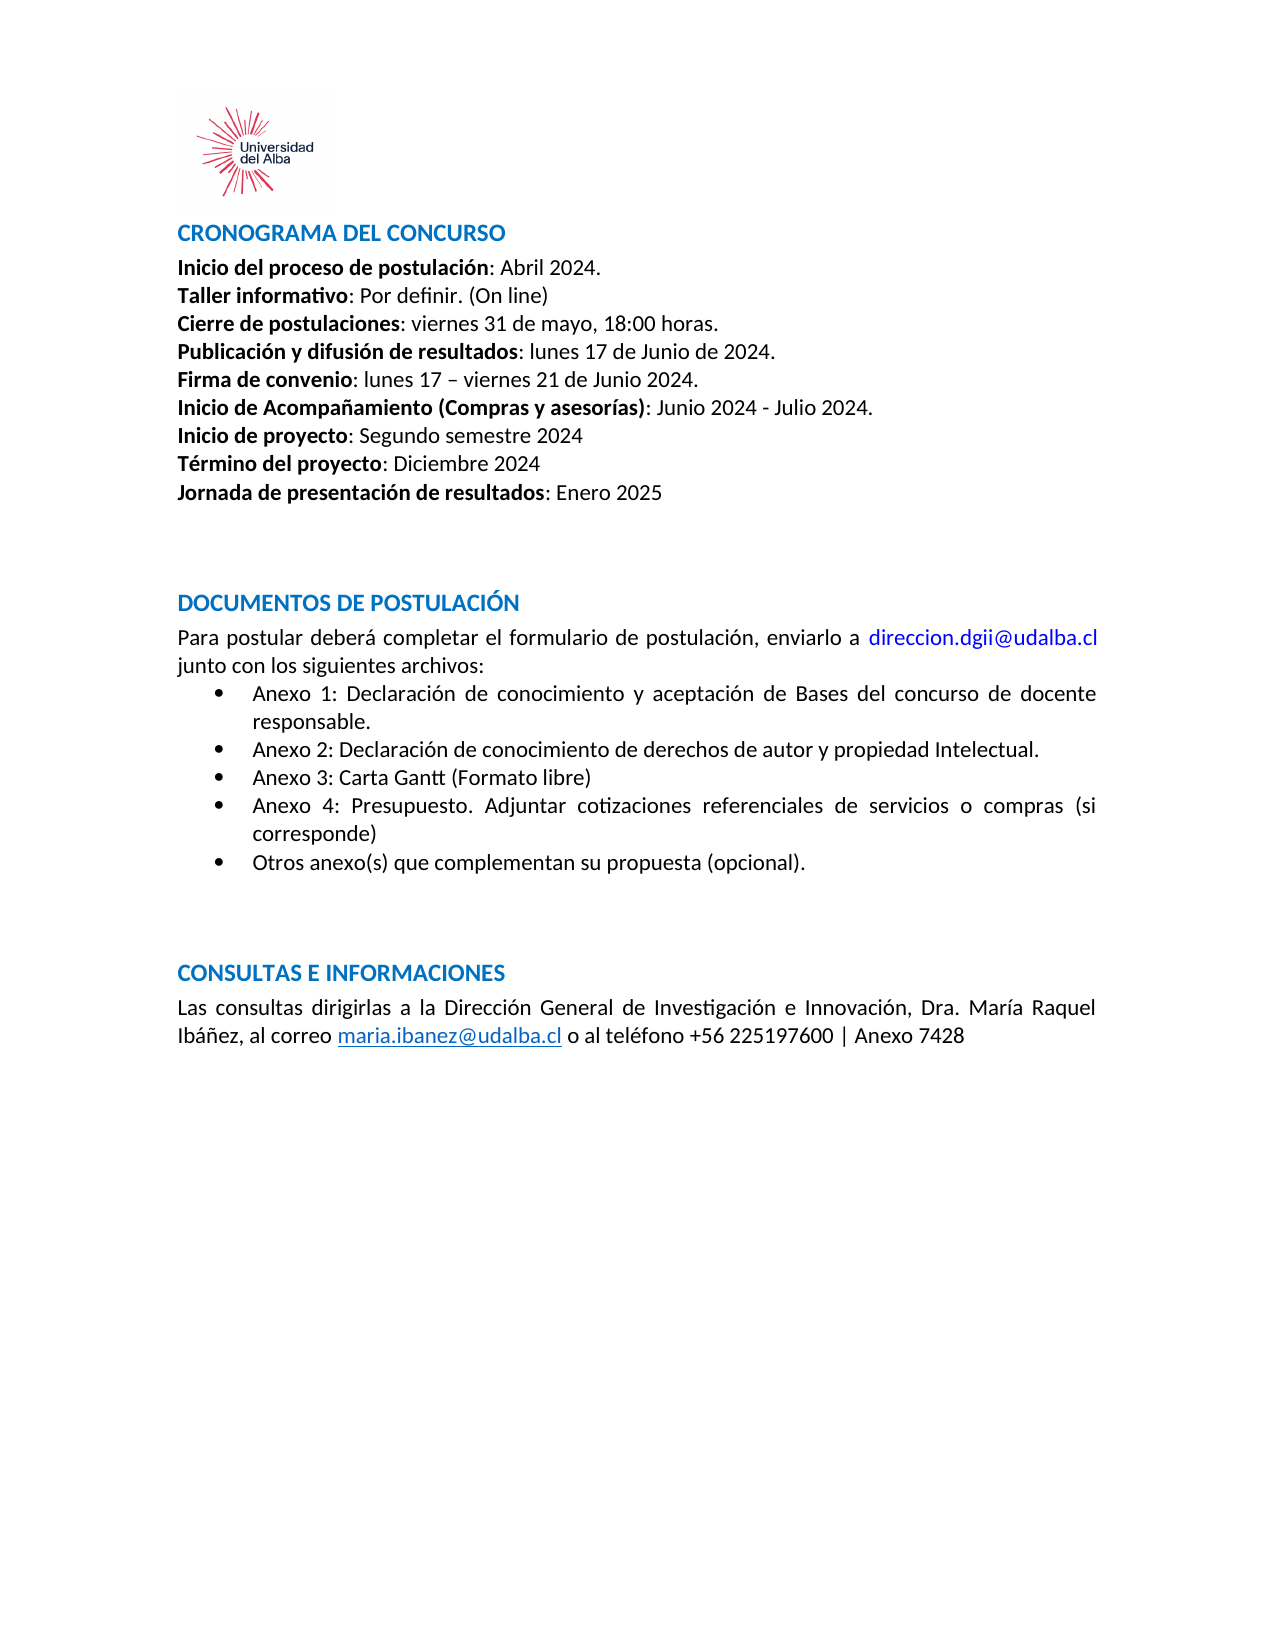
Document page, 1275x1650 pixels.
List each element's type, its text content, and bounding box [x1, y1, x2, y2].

list Anexo 3: Carta Gantt (Formato libre) [215, 763, 1098, 792]
picture [177, 86, 332, 217]
subtitle CONSULTAS E INFORMACIONES [177, 957, 1098, 987]
text Inicio de proyecto: Segundo semestre 2024 [177, 422, 1098, 449]
list Anexo 1: Declaración de conocimiento y aceptación de Bases del concurso de docente responsable. [215, 679, 1098, 736]
text Para postular deberá completar el formulario de postulación, enviarlo a direccion.dgii@udalba.cl junto con los siguientes archivos: [177, 623, 1098, 679]
text Jornada de presentación de resultados: Enero 2025 [177, 478, 1098, 506]
subtitle CRONOGRAMA DEL CONCURSO [177, 217, 1098, 247]
text Término del proyecto: Diciembre 2024 [177, 449, 1098, 478]
list Anexo 4: Presupuesto. Adjuntar cotizaciones referenciales de servicios o compras (si corresponde) [215, 792, 1098, 848]
text Inicio de Acompañamiento (Compras y asesorías): Junio 2024 - Julio 2024. [177, 393, 1098, 422]
text Publicación y difusión de resultados: lunes 17 de Junio de 2024. [177, 337, 1098, 366]
text Las consultas dirigirlas a la Dirección General de Investigación e Innovación, Dra. María Raquel Ibáñez, al correo maria.ibanez@udalba.cl o al teléfono +56 225197600 | Anexo 7428 [177, 993, 1098, 1049]
text Firma de convenio: lunes 17 – viernes 21 de Junio 2024. [177, 366, 1098, 393]
list Otros anexo(s) que complementan su propuesta (opcional). [215, 848, 1098, 876]
text Taller informativo: Por definir. (On line) [177, 281, 1098, 309]
text Cierre de postulaciones: viernes 31 de mayo, 18:00 horas. [177, 309, 1098, 337]
list Anexo 2: Declaración de conocimiento de derechos de autor y propiedad Intelectual. [215, 736, 1098, 763]
text Inicio del proceso de postulación: Abril 2024. [177, 253, 1098, 281]
subtitle DOCUMENTOS DE POSTULACIÓN [177, 587, 1098, 617]
